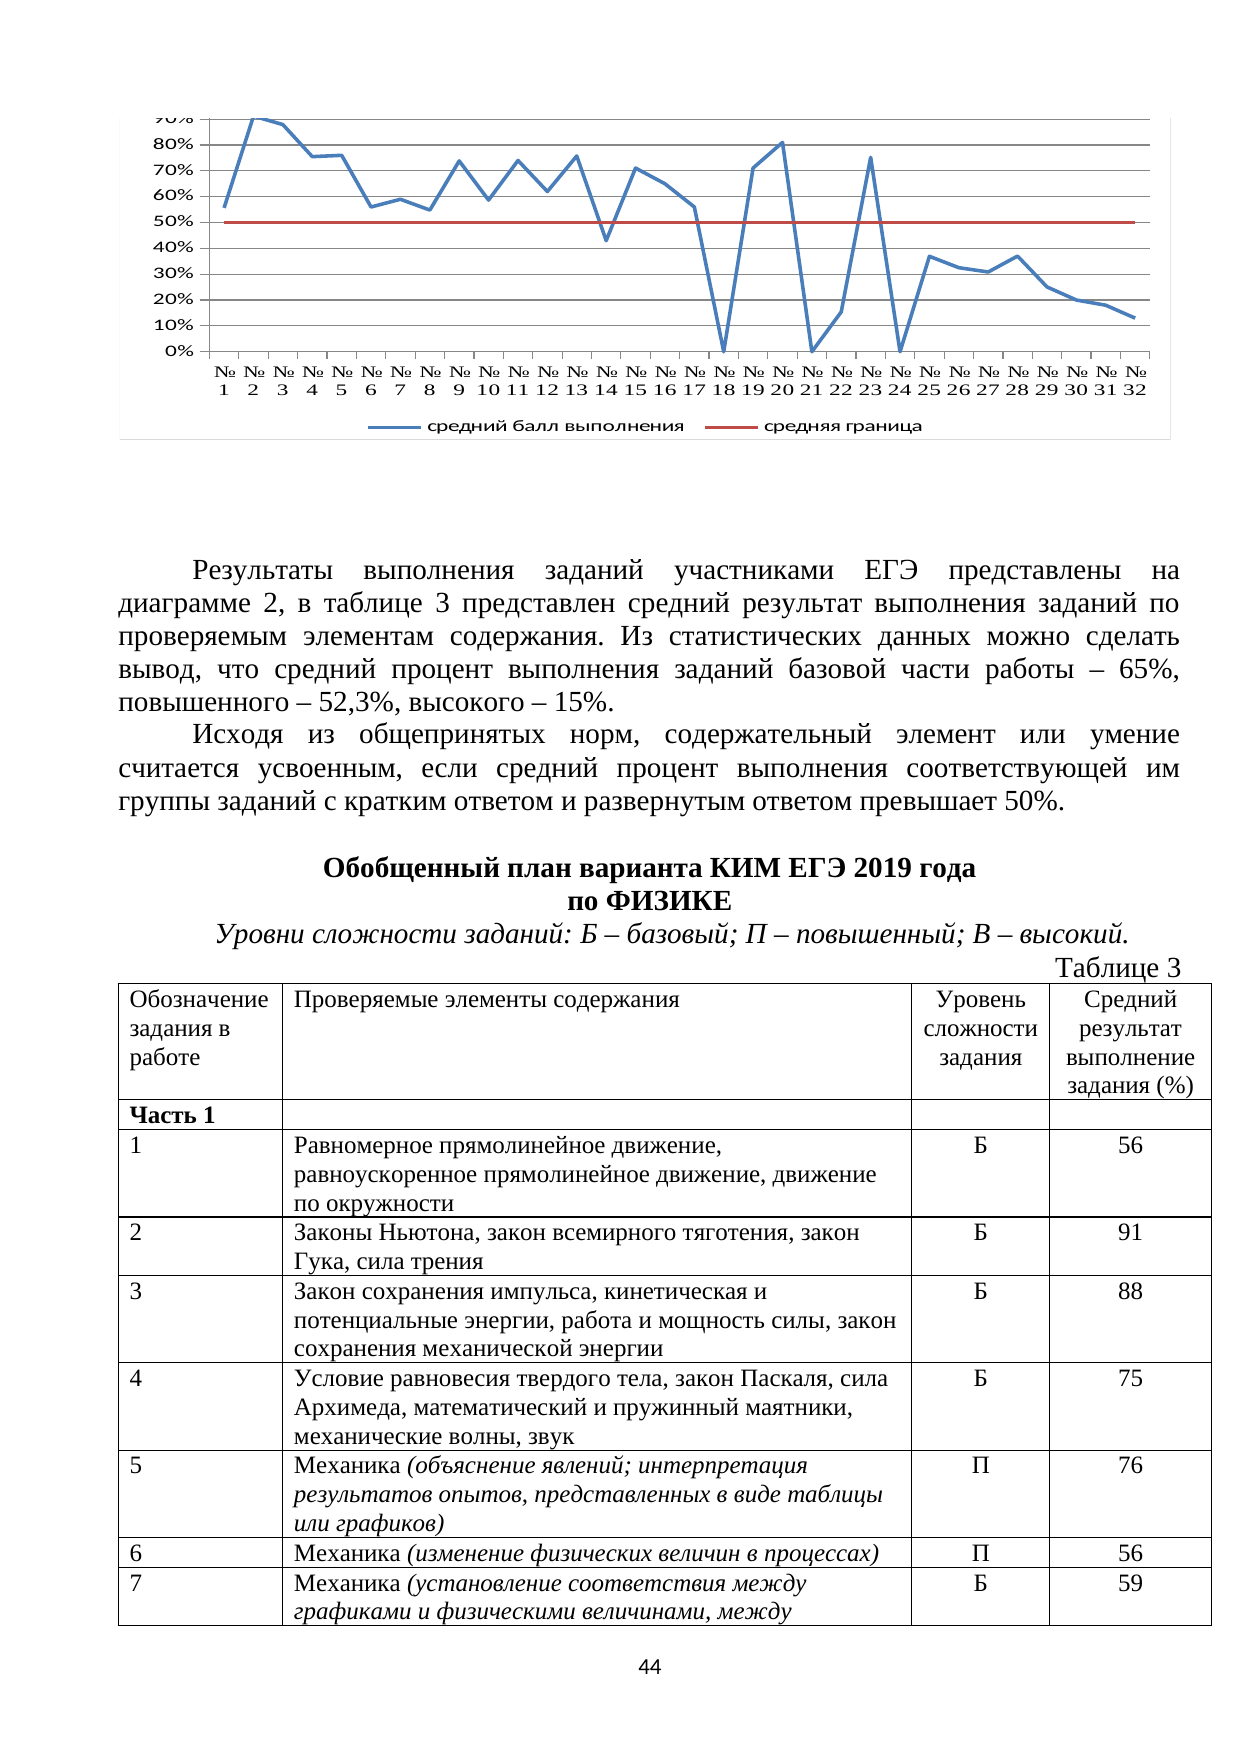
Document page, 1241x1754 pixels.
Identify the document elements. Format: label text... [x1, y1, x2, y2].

table_cell Равномерное прямолинейное движение, равноускоренное прямолинейное движение, движение по окружности [283, 1130, 911, 1216]
table_cell Б [912, 1363, 1049, 1449]
table_cell [1050, 1100, 1211, 1129]
table_cell Б [912, 1568, 1049, 1625]
table_cell П [912, 1451, 1049, 1537]
table_cell Законы Ньютона, закон всемирного тяготения, закон Гука, сила трения [283, 1218, 911, 1275]
table_cell Механика (изменение физических величин в процессах) [283, 1538, 911, 1567]
table_cell Условие равновесия твердого тела, закон Паскаля, сила Архимеда, математический и пружинный маятники, механические волны, звук [283, 1363, 911, 1449]
table_cell 88 [1050, 1276, 1211, 1362]
table_cell Б [912, 1130, 1049, 1216]
table_header Средний результат выполнение задания (%) [1050, 984, 1211, 1099]
table_cell [283, 1100, 911, 1129]
table_cell 3 [119, 1276, 282, 1362]
text Результаты выполнения заданий участниками ЕГЭ представлены на диаграмме 2, в таблице 3 представлен средний результат выполнения заданий по проверяемым элементам содержания. Из статистических данных можно сделать вывод, что средний процент выполнения заданий базовой части работы – 65%, повышенного – 52,3%, высокого – 15%. [118, 553, 1181, 718]
table_cell Часть 1 [119, 1100, 282, 1129]
table_cell 7 [119, 1568, 282, 1625]
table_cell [283, 1568, 911, 1625]
table_cell 56 [1050, 1130, 1211, 1216]
text Обобщенный план варианта КИМ ЕГЭ 2019 года [118, 850, 1181, 883]
text по ФИЗИКЕ [118, 883, 1181, 917]
table_cell Б [912, 1276, 1049, 1362]
table_cell 56 [1050, 1538, 1211, 1567]
table_cell Закон сохранения импульса, кинетическая и потенциальные энергии, работа и мощность силы, закон сохранения механической энергии [283, 1276, 911, 1362]
table_cell 5 [119, 1451, 282, 1537]
table_cell 76 [1050, 1451, 1211, 1537]
table_header Обозначение задания в работе [119, 984, 282, 1099]
table_cell 2 [119, 1218, 282, 1275]
table_header Проверяемые элементы содержания [283, 984, 911, 1099]
table_cell П [912, 1538, 1049, 1567]
text Таблице 3 [118, 950, 1181, 983]
table_cell [912, 1100, 1049, 1129]
table_cell 4 [119, 1363, 282, 1449]
text Исходя из общепринятых норм, содержательный элемент или умение считается усвоенным, если средний процент выполнения соответствующей им группы заданий с кратким ответом и развернутым ответом превышает 50%. [118, 718, 1181, 816]
table_cell 75 [1050, 1363, 1211, 1449]
table_cell Механика (объяснение явлений; интерпретация результатов опытов, представленных в виде таблицы или графиков) [283, 1451, 911, 1537]
table_cell 1 [119, 1130, 282, 1216]
table_header Уровень сложности задания [912, 984, 1049, 1099]
table_cell Б [912, 1218, 1049, 1275]
text Уровни сложности заданий: Б – базовый; П – повышенный; В – высокий. [120, 917, 1150, 950]
table_cell 59 [1050, 1568, 1211, 1625]
table_cell 91 [1050, 1218, 1211, 1275]
table_cell 6 [119, 1538, 282, 1567]
